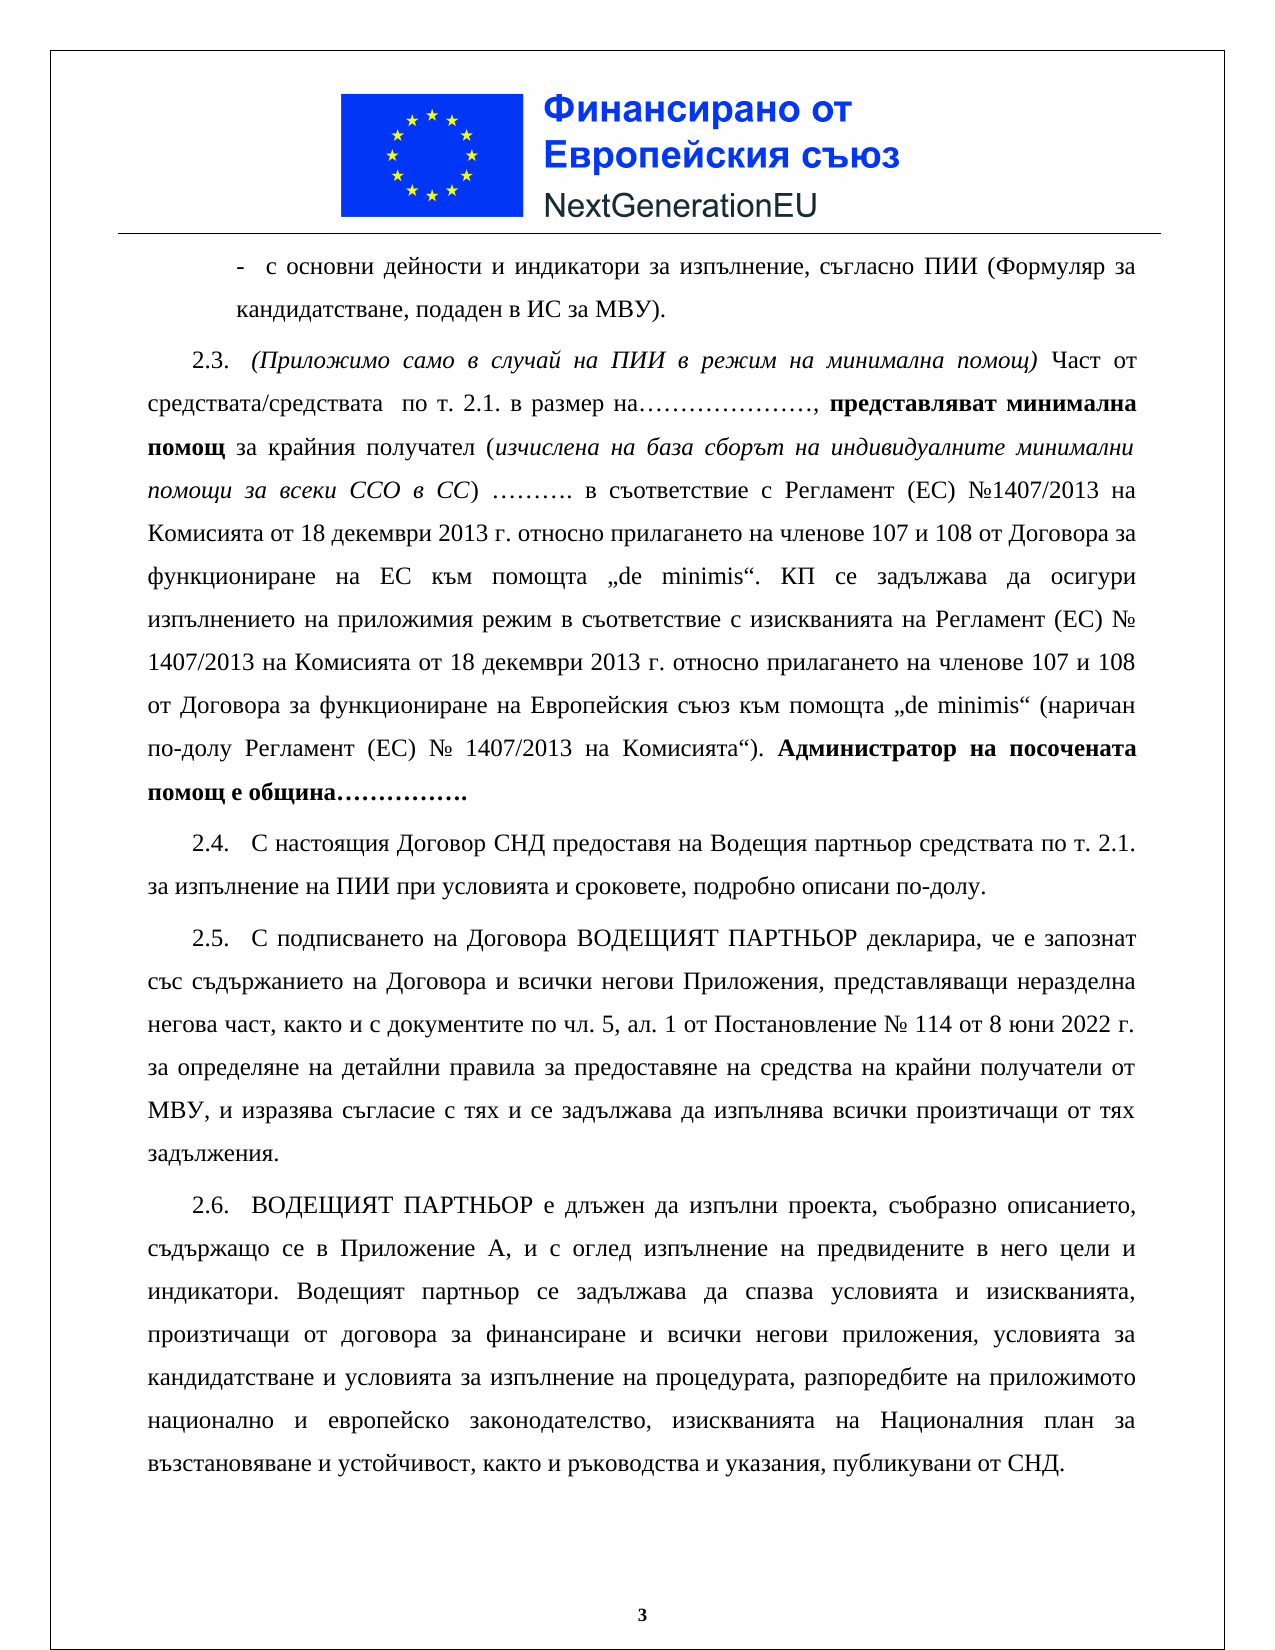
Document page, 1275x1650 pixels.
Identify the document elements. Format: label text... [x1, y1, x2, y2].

list С настоящия Договор СНД предоставя на Водещия партньор средствата по т. 2.1. за изпълнение на ПИИ при условията и сроковете, подробно описани по-долу. [147, 828, 1137, 900]
picture [327, 75, 952, 233]
list ВодещияТ партньор е длъжен да изпълни проекта, съобразно описанието, съдържащо се в Приложение А, и с оглед изпълнение на предвидените в него цели и индикатори. Водещият партньор се задължава да спазва условията и изискванията, произтичащи от договора за финансиране и всички негови приложения, условията за кандидатстване и условията за изпълнение на процедурата, разпоредбите на приложимото национално и европейско законодателство, изискванията на Националния план за възстановяване и устойчивост, както и ръководства и указания, публикувани от СНД. [147, 1190, 1137, 1477]
list С подписването на Договора ВодещияТ партньор декларира, че е запознат със съдържанието на Договора и всички негови Приложения, представляващи неразделна негова част, както и с документите по чл. 5, ал. 1 от Постановление № 114 от 8 юни 2022 г. за определяне на детайлни правила за предоставяне на средства на крайни получатели от МВУ, и изразява съгласие с тях и се задължава да изпълнява всички произтичащи от тях задължения. [147, 923, 1137, 1167]
list с основни дейности и индикатори за изпълнение, съгласно ПИИ (Формуляр за кандидатстване, подаден в ИС за МВУ). [236, 251, 1137, 323]
list (Приложимо само в случай на ПИИ в режим на минимална помощ) Част от средствата/средствата по т. 2.1. в размер на…………………, представляват минимална помощ за крайния получател (изчислена на база сборът на индивидуалните минимални помощи за всеки ССО в СС) ………. в съответствие с Регламент (ЕС) №1407/2013 на Комисията от 18 декември 2013 г. относно прилагането на членове 107 и 108 от Договора за функциониране на ЕС към помощта „de minimis“. КП се задължава да осигури изпълнението на приложимия режим в съответствие с изискванията на Регламент (ЕС) № 1407/2013 на Комисията от 18 декември 2013 г. относно прилагането на членове 107 и 108 от Договора за функциониране на Европейския съюз към помощта „de minimis“ (наричан по-долу Регламент (ЕС) № 1407/2013 на Комисията“). Администратор на посочената помощ е община……………. [147, 345, 1137, 805]
